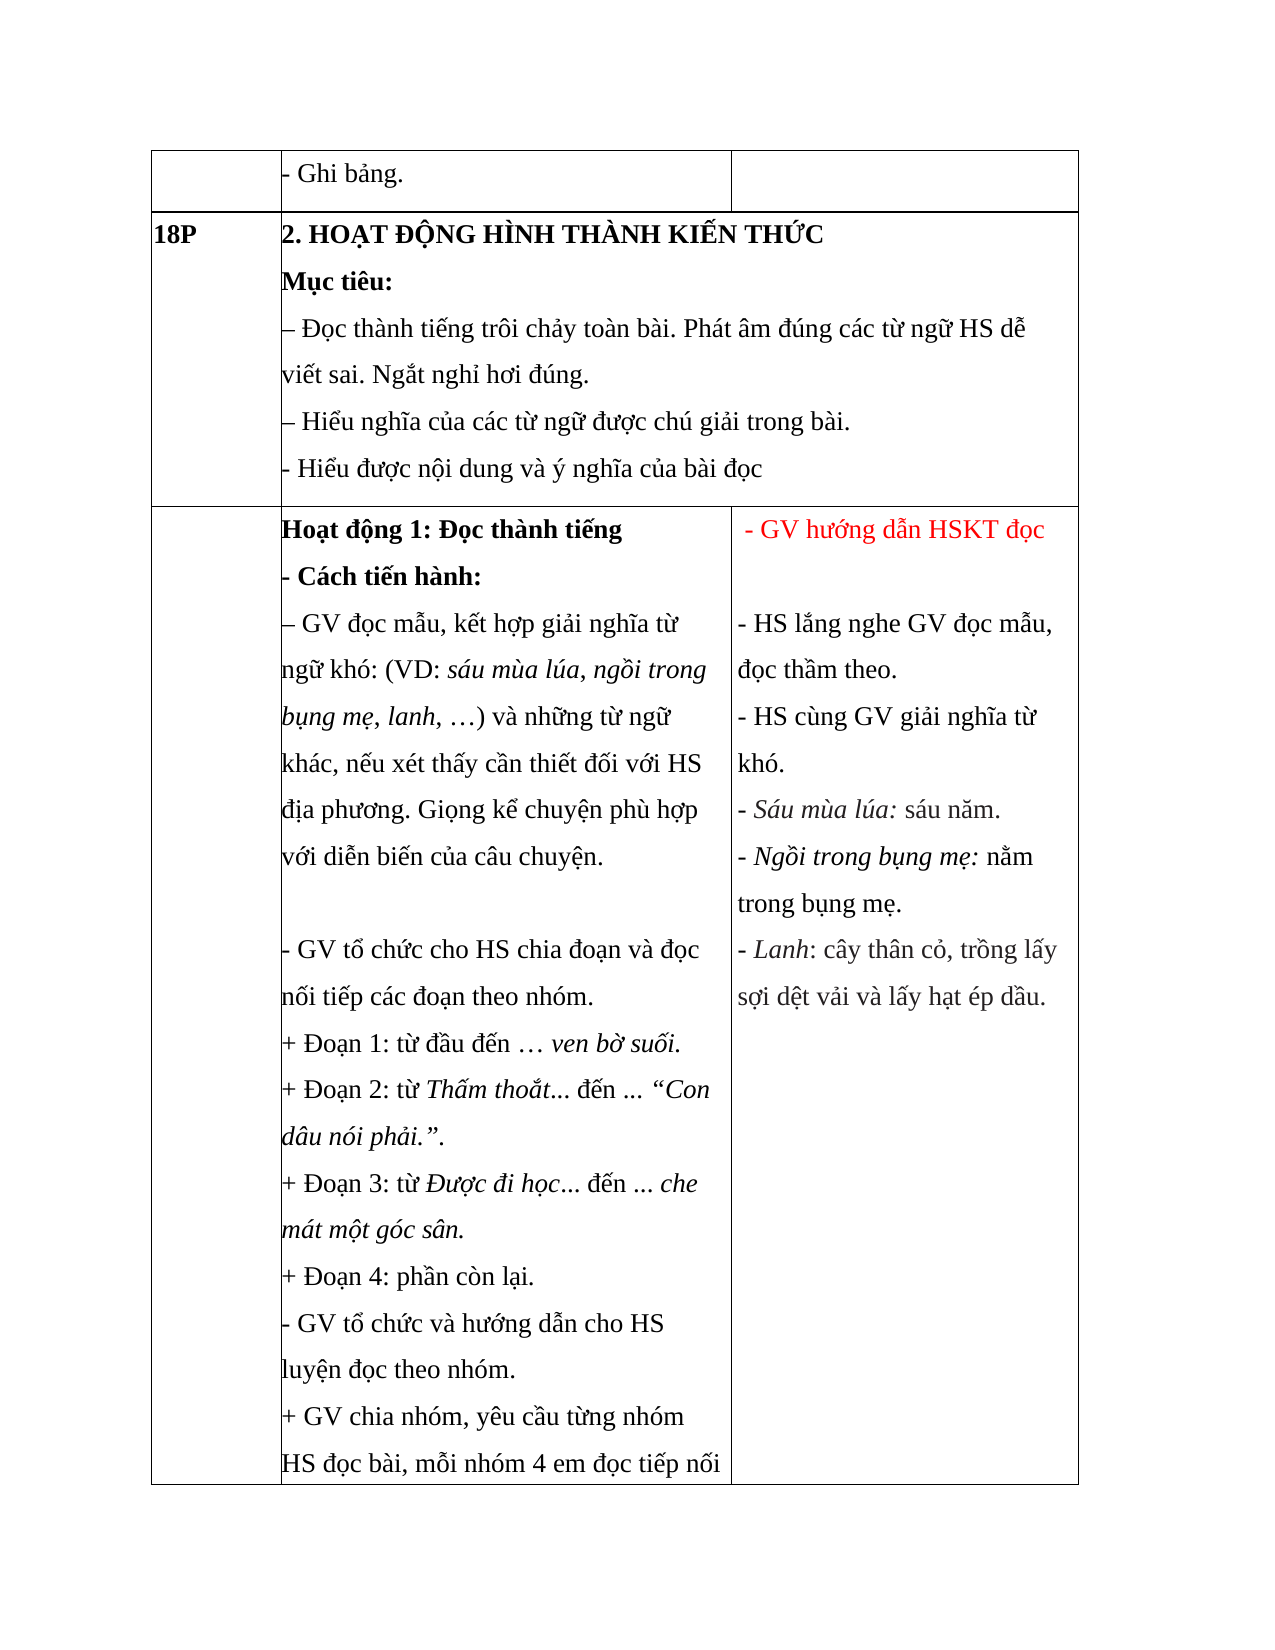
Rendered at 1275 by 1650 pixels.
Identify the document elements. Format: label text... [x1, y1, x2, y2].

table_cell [732, 507, 1078, 1484]
table_cell 2. HOẠT ĐỘNG HÌNH THÀNH KIẾN THỨC Mục tiêu: – Đọc thành tiếng trôi chảy toàn bài. Phát âm đúng các từ ngữ HS dễ viết sai. Ngắt nghỉ hơi đúng. – Hiểu nghĩa của các từ ngữ được chú giải trong bài. - Hiểu được nội dung và ý nghĩa của bài đọc [282, 213, 1078, 506]
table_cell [732, 151, 1078, 211]
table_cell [282, 151, 731, 211]
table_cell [282, 507, 731, 1484]
table_cell [152, 507, 281, 1484]
table_cell 18P [152, 213, 281, 506]
table_cell [152, 151, 281, 211]
